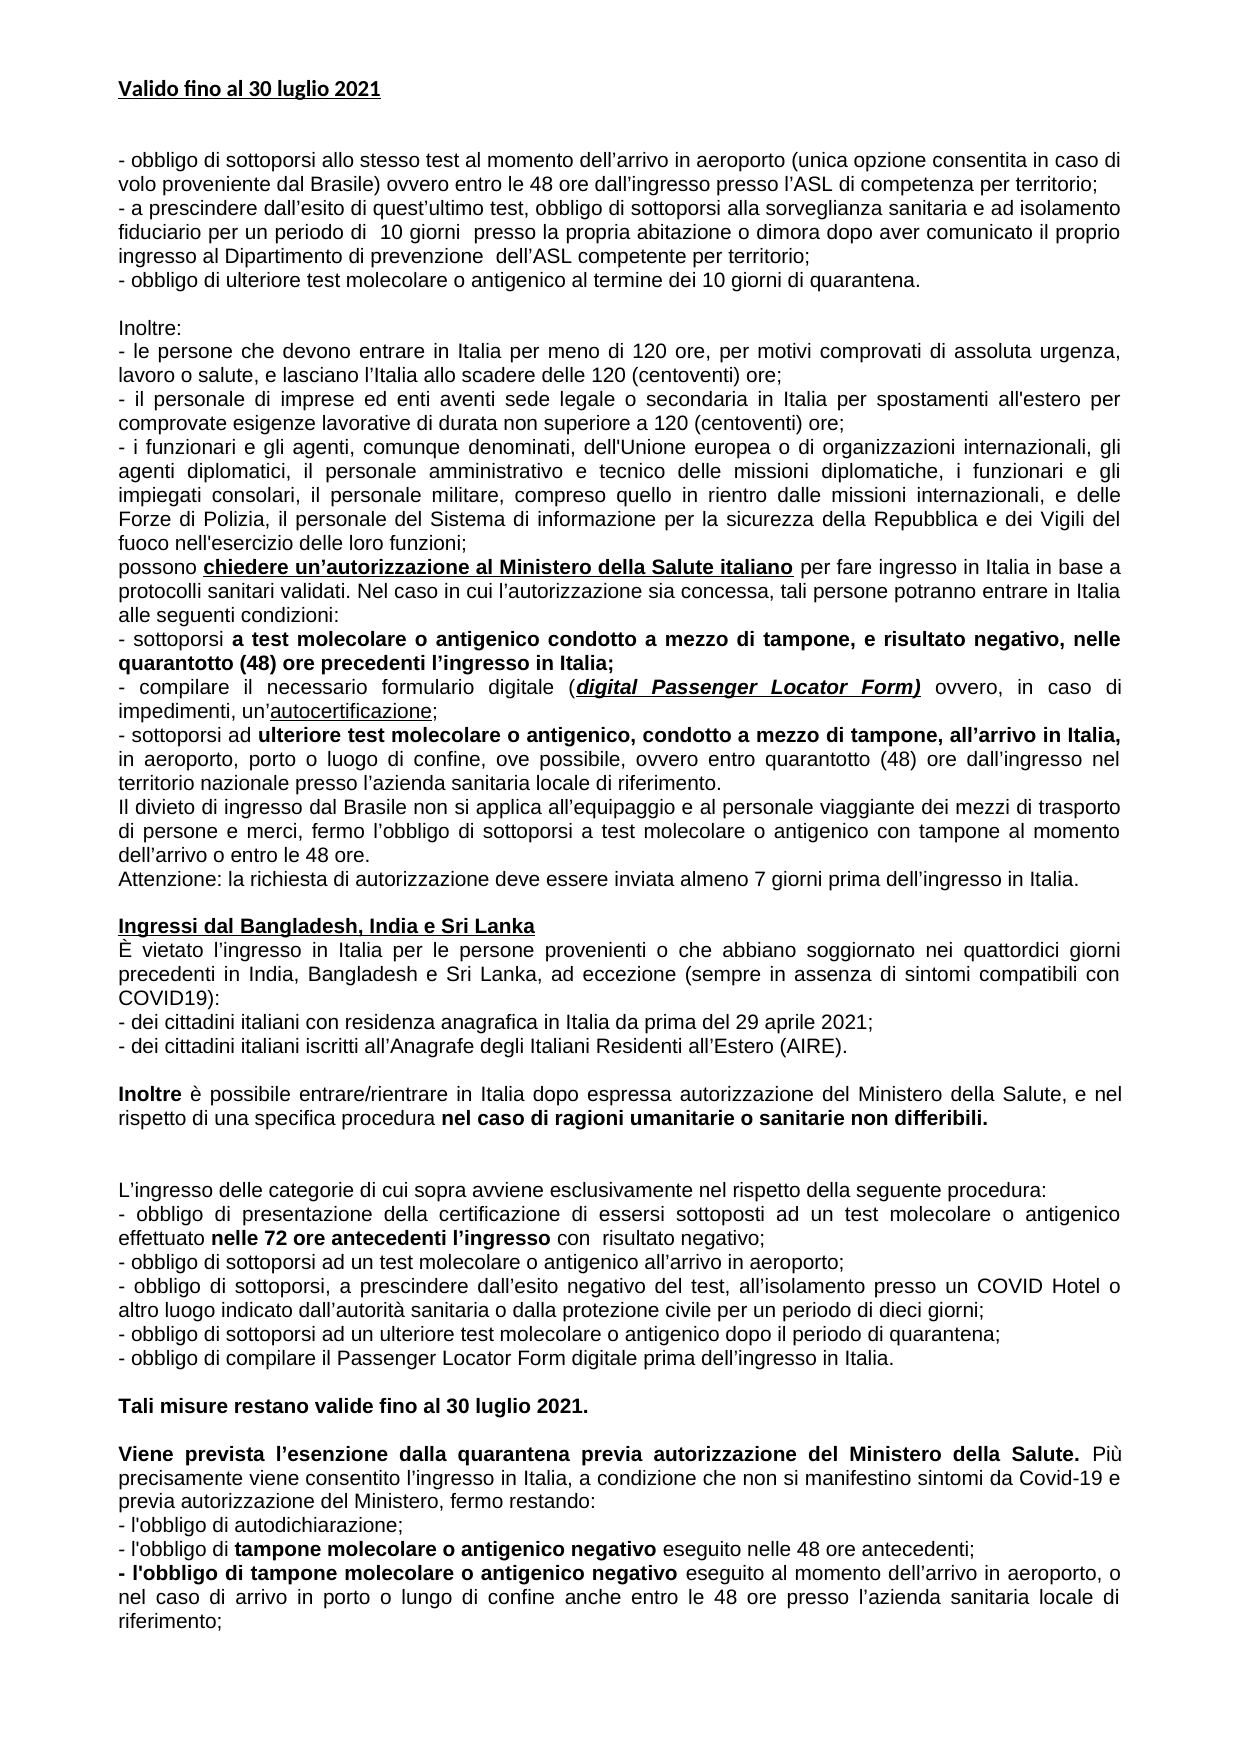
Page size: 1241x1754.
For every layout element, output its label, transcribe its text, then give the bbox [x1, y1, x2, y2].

text - le persone che devono entrare in Italia per meno di 120 ore, per motivi comprovati di assoluta urgenza, lavoro o salute, e lasciano l’Italia allo scadere delle 120 (centoventi) ore; [118, 339, 1122, 387]
text - sottoporsi ad ulteriore test molecolare o antigenico, condotto a mezzo di tampone, all’arrivo in Italia, in aeroporto, porto o luogo di confine, ove possibile, ovvero entro quarantotto (48) ore dall’ingresso nel territorio nazionale presso l’azienda sanitaria locale di riferimento. [118, 723, 1122, 794]
text - obbligo di sottoporsi allo stesso test al momento dell’arrivo in aeroporto (unica opzione consentita in caso di volo proveniente dal Brasile) ovvero entro le 48 ore dall’ingresso presso l’ASL di competenza per territorio; [118, 148, 1122, 196]
text - dei cittadini italiani iscritti all’Anagrafe degli Italiani Residenti all’Estero (AIRE). [118, 1034, 1122, 1058]
text Il divieto di ingresso dal Brasile non si applica all’equipaggio e al personale viaggiante dei mezzi di trasporto di persone e merci, fermo l’obbligo di sottoporsi a test molecolare o antigenico con tampone al momento dell’arrivo o entro le 48 ore. [118, 794, 1122, 866]
text È vietato l’ingresso in Italia per le persone provenienti o che abbiano soggiornato nei quattordici giorni precedenti in India, Bangladesh e Sri Lanka, ad eccezione (sempre in assenza di sintomi compatibili con COVID19): [118, 938, 1122, 1010]
text - l'obbligo di tampone molecolare o antigenico negativo eseguito nelle 48 ore antecedenti; [118, 1537, 1122, 1561]
text - obbligo di sottoporsi, a prescindere dall’esito negativo del test, all’isolamento presso un COVID Hotel o altro luogo indicato dall’autorità sanitaria o dalla protezione civile per un periodo di dieci giorni; [118, 1274, 1122, 1322]
text Attenzione: la richiesta di autorizzazione deve essere inviata almeno 7 giorni prima dell’ingresso in Italia. [118, 866, 1122, 890]
text - obbligo di presentazione della certificazione di essersi sottoposti ad un test molecolare o antigenico effettuato nelle 72 ore antecedenti l’ingresso con risultato negativo; [118, 1202, 1122, 1250]
text - sottoporsi a test molecolare o antigenico condotto a mezzo di tampone, e risultato negativo, nelle quarantotto (48) ore precedenti l’ingresso in Italia; [118, 627, 1122, 675]
text Tali misure restano valide fino al 30 luglio 2021. [118, 1393, 1122, 1417]
text - dei cittadini italiani con residenza anagrafica in Italia da prima del 29 aprile 2021; [118, 1010, 1122, 1034]
text - obbligo di sottoporsi ad un test molecolare o antigenico all’arrivo in aeroporto; [118, 1250, 1122, 1274]
text - compilare il necessario formulario digitale (digital Passenger Locator Form) ovvero, in caso di impedimenti, un’autocertificazione; [118, 675, 1122, 723]
text - obbligo di compilare il Passenger Locator Form digitale prima dell’ingresso in Italia. [118, 1346, 1122, 1369]
text - obbligo di ulteriore test molecolare o antigenico al termine dei 10 giorni di quarantena. [118, 267, 1122, 291]
text - il personale di imprese ed enti aventi sede legale o secondaria in Italia per spostamenti all'estero per comprovate esigenze lavorative di durata non superiore a 120 (centoventi) ore; [118, 387, 1122, 435]
text L’ingresso delle categorie di cui sopra avviene esclusivamente nel rispetto della seguente procedura: [118, 1178, 1122, 1202]
text - l'obbligo di tampone molecolare o antigenico negativo eseguito al momento dell’arrivo in aeroporto, o nel caso di arrivo in porto o lungo di confine anche entro le 48 ore presso l’azienda sanitaria locale di riferimento; [118, 1561, 1122, 1633]
text - a prescindere dall’esito di quest’ultimo test, obbligo di sottoporsi alla sorveglianza sanitaria e ad isolamento fiduciario per un periodo di 10 giorni presso la propria abitazione o dimora dopo aver comunicato il proprio ingresso al Dipartimento di prevenzione dell’ASL competente per territorio; [118, 196, 1122, 267]
text possono chiedere un’autorizzazione al Ministero della Salute italiano per fare ingresso in Italia in base a protocolli sanitari validati. Nel caso in cui l’autorizzazione sia concessa, tali persone potranno entrare in Italia alle seguenti condizioni: [118, 555, 1122, 627]
text Ingressi dal Bangladesh, India e Sri Lanka [118, 914, 1122, 938]
text Inoltre è possibile entrare/rientrare in Italia dopo espressa autorizzazione del Ministero della Salute, e nel rispetto di una specifica procedura nel caso di ragioni umanitarie o sanitarie non differibili. [118, 1082, 1122, 1130]
text Inoltre: [118, 315, 1122, 339]
text - i funzionari e gli agenti, comunque denominati, dell'Unione europea o di organizzazioni internazionali, gli agenti diplomatici, il personale amministrativo e tecnico delle missioni diplomatiche, i funzionari e gli impiegati consolari, il personale militare, compreso quello in rientro dalle missioni internazionali, e delle Forze di Polizia, il personale del Sistema di informazione per la sicurezza della Repubblica e dei Vigili del fuoco nell'esercizio delle loro funzioni; [118, 435, 1122, 555]
text - l'obbligo di autodichiarazione; [118, 1513, 1122, 1537]
text Viene prevista l’esenzione dalla quarantena previa autorizzazione del Ministero della Salute. Più precisamente viene consentito l’ingresso in Italia, a condizione che non si manifestino sintomi da Covid-19 e previa autorizzazione del Ministero, fermo restando: [118, 1441, 1122, 1513]
text - obbligo di sottoporsi ad un ulteriore test molecolare o antigenico dopo il periodo di quarantena; [118, 1322, 1122, 1346]
